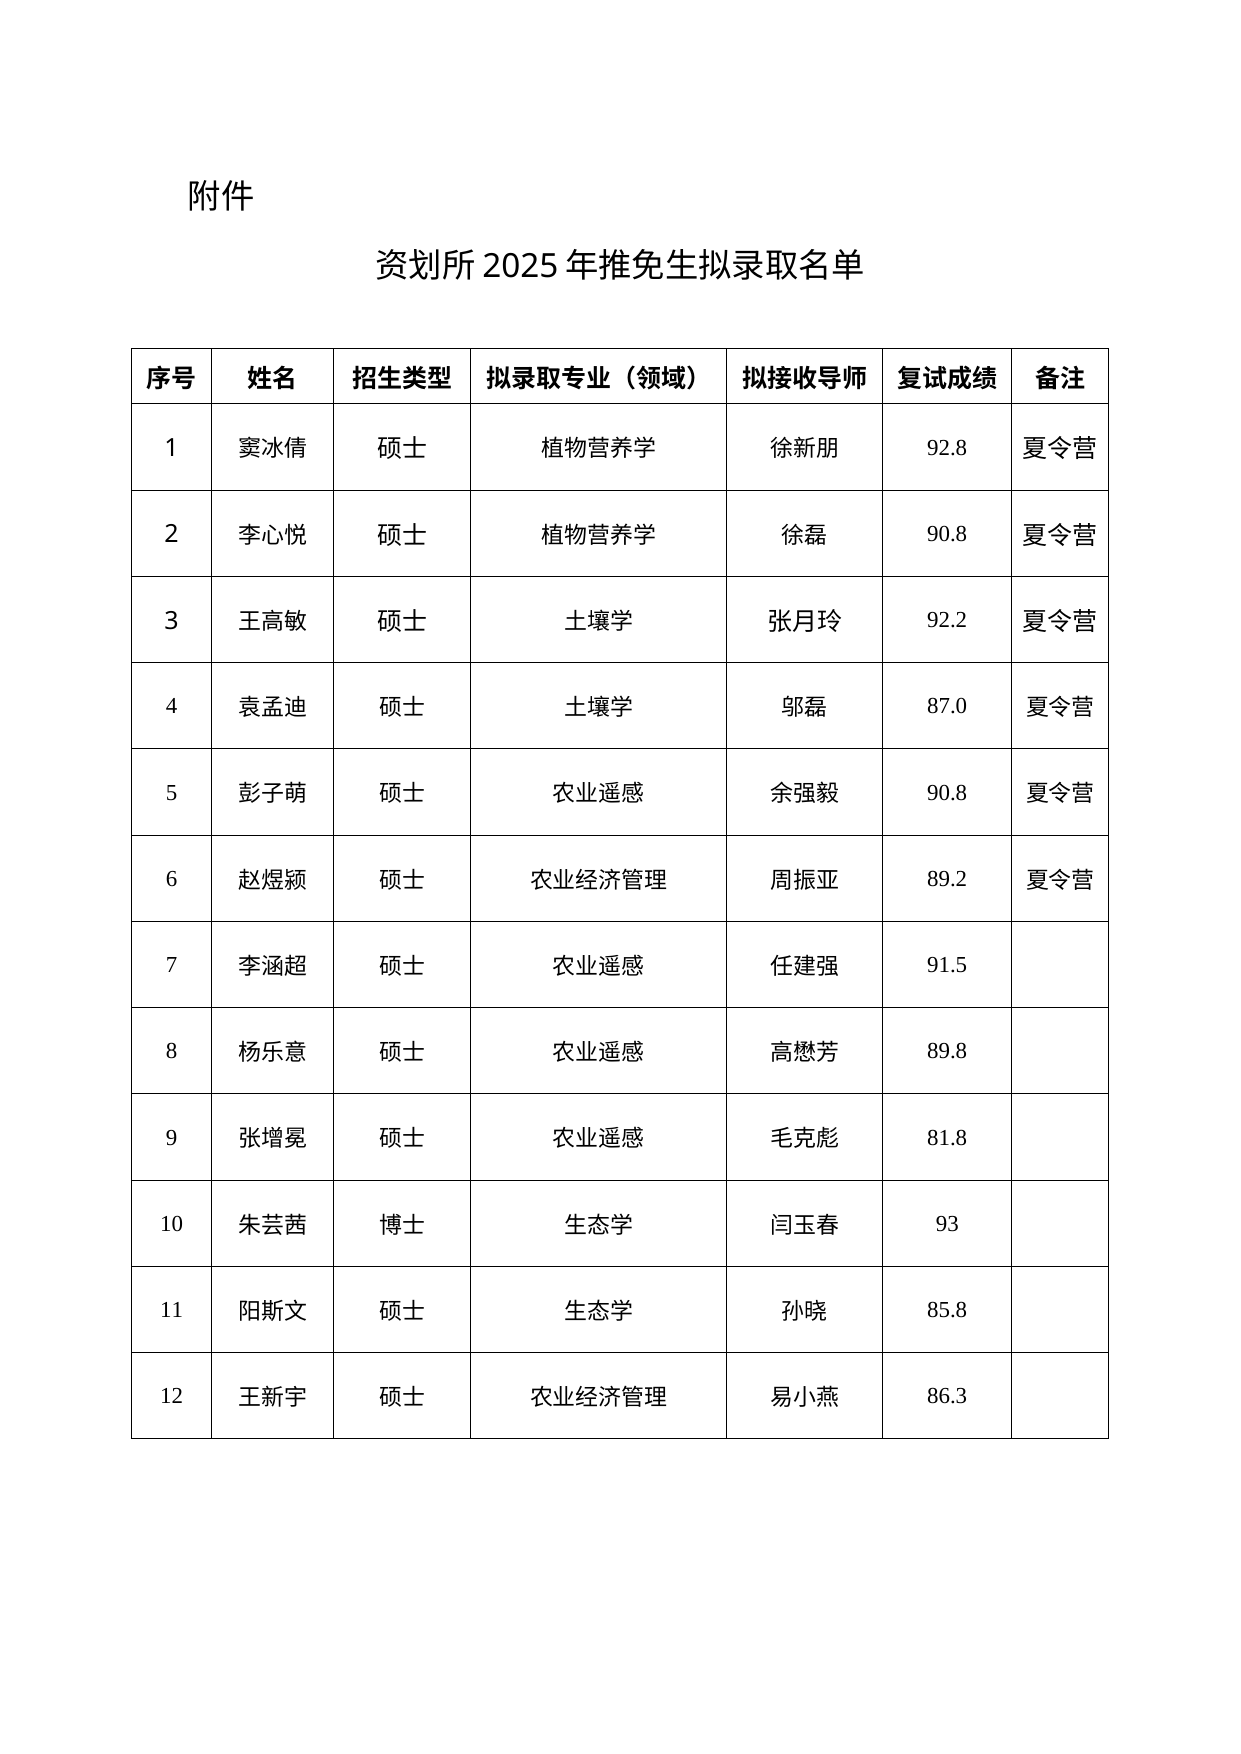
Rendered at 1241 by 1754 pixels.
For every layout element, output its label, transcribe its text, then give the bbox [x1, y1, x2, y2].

table_cell 92.8 [883, 404, 1011, 489]
table_cell 袁孟迪 [212, 663, 333, 748]
table_cell 张增冕 [212, 1094, 333, 1179]
table_cell 闫玉春 [727, 1181, 882, 1266]
table_cell 博士 [334, 1181, 470, 1266]
table_cell 2 [132, 491, 211, 576]
table_cell 农业遥感 [471, 749, 726, 834]
table_cell 杨乐意 [212, 1008, 333, 1093]
table_cell 夏令营 [1012, 404, 1108, 489]
text 附件 [187, 162, 1053, 227]
table_cell 农业经济管理 [471, 836, 726, 921]
table_cell 硕士 [334, 749, 470, 834]
table_cell 6 [132, 836, 211, 921]
table_cell 徐新朋 [727, 404, 882, 489]
table_cell 王新宇 [212, 1353, 333, 1438]
table_cell 生态学 [471, 1181, 726, 1266]
table_cell 硕士 [334, 922, 470, 1007]
table_cell 硕士 [334, 1008, 470, 1093]
table_cell 农业遥感 [471, 1008, 726, 1093]
table_cell 王高敏 [212, 577, 333, 662]
table_cell 夏令营 [1012, 663, 1108, 748]
table_cell 9 [132, 1094, 211, 1179]
table_cell 硕士 [334, 663, 470, 748]
table_cell 10 [132, 1181, 211, 1266]
table_cell 硕士 [334, 491, 470, 576]
table_header 复试成绩 [883, 349, 1011, 403]
table_cell 4 [132, 663, 211, 748]
table_cell 生态学 [471, 1267, 726, 1352]
table_cell 窦冰倩 [212, 404, 333, 489]
table_cell 土壤学 [471, 577, 726, 662]
table_cell 夏令营 [1012, 836, 1108, 921]
table_cell 1 [132, 404, 211, 489]
table_cell 11 [132, 1267, 211, 1352]
table_cell 易小燕 [727, 1353, 882, 1438]
table_cell 90.8 [883, 749, 1011, 834]
table_cell 朱芸茜 [212, 1181, 333, 1266]
table_cell 91.5 [883, 922, 1011, 1007]
table_cell 92.2 [883, 577, 1011, 662]
table_cell 85.8 [883, 1267, 1011, 1352]
table_cell [1012, 1008, 1108, 1093]
table_cell 毛克彪 [727, 1094, 882, 1179]
table_cell 硕士 [334, 404, 470, 489]
table_cell 张月玲 [727, 577, 882, 662]
table_cell 李涵超 [212, 922, 333, 1007]
table_cell 植物营养学 [471, 491, 726, 576]
table_cell 硕士 [334, 1353, 470, 1438]
text 资划所2025年推免生拟录取名单 [187, 227, 1053, 289]
table_header 拟录取专业（领域） [471, 349, 726, 403]
table_cell 阳斯文 [212, 1267, 333, 1352]
table_cell 87.0 [883, 663, 1011, 748]
table_cell 夏令营 [1012, 577, 1108, 662]
table_header 拟接收导师 [727, 349, 882, 403]
table_cell 5 [132, 749, 211, 834]
table_cell 彭子萌 [212, 749, 333, 834]
table_cell 李心悦 [212, 491, 333, 576]
table_cell 硕士 [334, 1094, 470, 1179]
table_cell 植物营养学 [471, 404, 726, 489]
table_cell [1012, 922, 1108, 1007]
table_cell 土壤学 [471, 663, 726, 748]
table_cell 89.8 [883, 1008, 1011, 1093]
table_cell 农业遥感 [471, 922, 726, 1007]
table_cell 高懋芳 [727, 1008, 882, 1093]
table_header 招生类型 [334, 349, 470, 403]
table_cell 硕士 [334, 836, 470, 921]
table_cell 余强毅 [727, 749, 882, 834]
table_cell 夏令营 [1012, 491, 1108, 576]
table_cell [1012, 1181, 1108, 1266]
table_cell 农业经济管理 [471, 1353, 726, 1438]
table_cell 90.8 [883, 491, 1011, 576]
table_cell 8 [132, 1008, 211, 1093]
table_cell 81.8 [883, 1094, 1011, 1179]
table_cell 徐磊 [727, 491, 882, 576]
table_cell 7 [132, 922, 211, 1007]
table_cell 12 [132, 1353, 211, 1438]
table_cell 赵煜颍 [212, 836, 333, 921]
table_cell 孙晓 [727, 1267, 882, 1352]
table_header 姓名 [212, 349, 333, 403]
table_cell 86.3 [883, 1353, 1011, 1438]
table_cell 硕士 [334, 1267, 470, 1352]
table_cell [1012, 1353, 1108, 1438]
table_cell [1012, 1267, 1108, 1352]
table_header 序号 [132, 349, 211, 403]
table_cell 93 [883, 1181, 1011, 1266]
table_cell [1012, 1094, 1108, 1179]
table_cell 任建强 [727, 922, 882, 1007]
table_cell 89.2 [883, 836, 1011, 921]
table_cell 周振亚 [727, 836, 882, 921]
table_cell 农业遥感 [471, 1094, 726, 1179]
table_cell 3 [132, 577, 211, 662]
table_header 备注 [1012, 349, 1108, 403]
table_cell 夏令营 [1012, 749, 1108, 834]
table_cell 硕士 [334, 577, 470, 662]
table_cell 邬磊 [727, 663, 882, 748]
